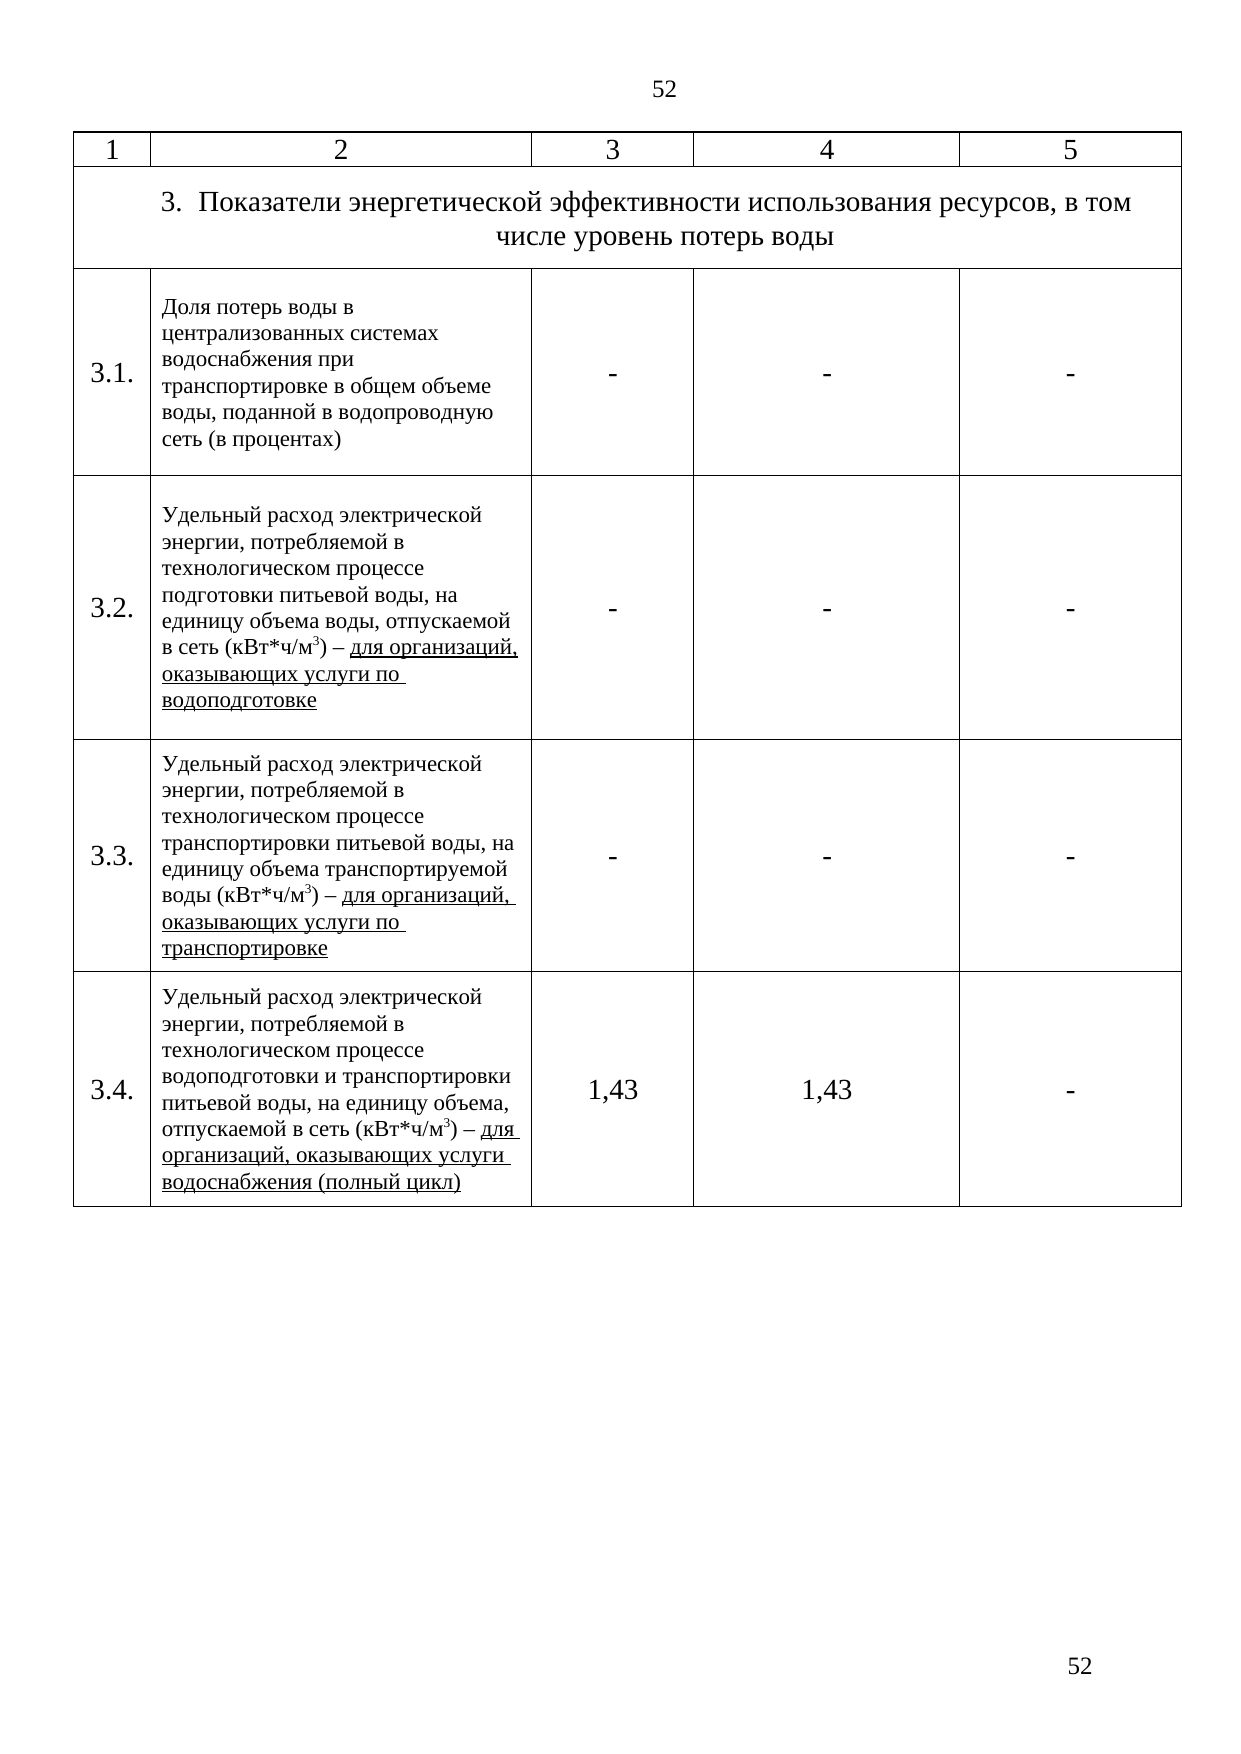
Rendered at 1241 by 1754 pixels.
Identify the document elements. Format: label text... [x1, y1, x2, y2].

table_cell 2 [151, 133, 531, 166]
table_cell - [532, 269, 693, 474]
table_cell - [960, 740, 1181, 971]
table_cell Удельный расход электрической энергии, потребляемой в технологическом процессе водоподготовки и транспортировки питьевой воды, на единицу объема, отпускаемой в сеть (кВт*ч/м3) – для организаций, оказывающих услуги водоснабжения (полный цикл) [151, 972, 531, 1206]
table_cell - [694, 269, 959, 474]
table_cell Удельный расход электрической энергии, потребляемой в технологическом процессе подготовки питьевой воды, на единицу объема воды, отпускаемой в сеть (кВт*ч/м3) – для организаций, оказывающих услуги по водоподготовке [151, 476, 531, 738]
table_cell - [694, 740, 959, 971]
table_cell Удельный расход электрической энергии, потребляемой в технологическом процессе транспортировки питьевой воды, на единицу объема транспортируемой воды (кВт*ч/м3) – для организаций, оказывающих услуги по транспортировке [151, 740, 531, 971]
table_cell - [532, 476, 693, 738]
table_cell 3 [532, 133, 693, 166]
table_cell 1,43 [694, 972, 959, 1206]
table_cell 3.2. [74, 476, 150, 738]
table_cell - [960, 476, 1181, 738]
table_cell 5 [960, 133, 1181, 166]
table_cell 3.1. [74, 269, 150, 474]
table_cell - [694, 476, 959, 738]
table_cell 4 [694, 133, 959, 166]
table_cell Показатели энергетической эффективности использования ресурсов, в том числе уровень потерь воды [74, 167, 1181, 268]
table_cell 3.3. [74, 740, 150, 971]
table_cell Доля потерь воды в централизованных системах водоснабжения при транспортировке в общем объеме воды, поданной в водопроводную сеть (в процентах) [151, 269, 531, 474]
table_cell 1 [74, 133, 150, 166]
table_cell 3.4. [74, 972, 150, 1206]
table_cell 1,43 [532, 972, 693, 1206]
table_cell - [532, 740, 693, 971]
table_cell - [960, 269, 1181, 474]
table_cell - [960, 972, 1181, 1206]
